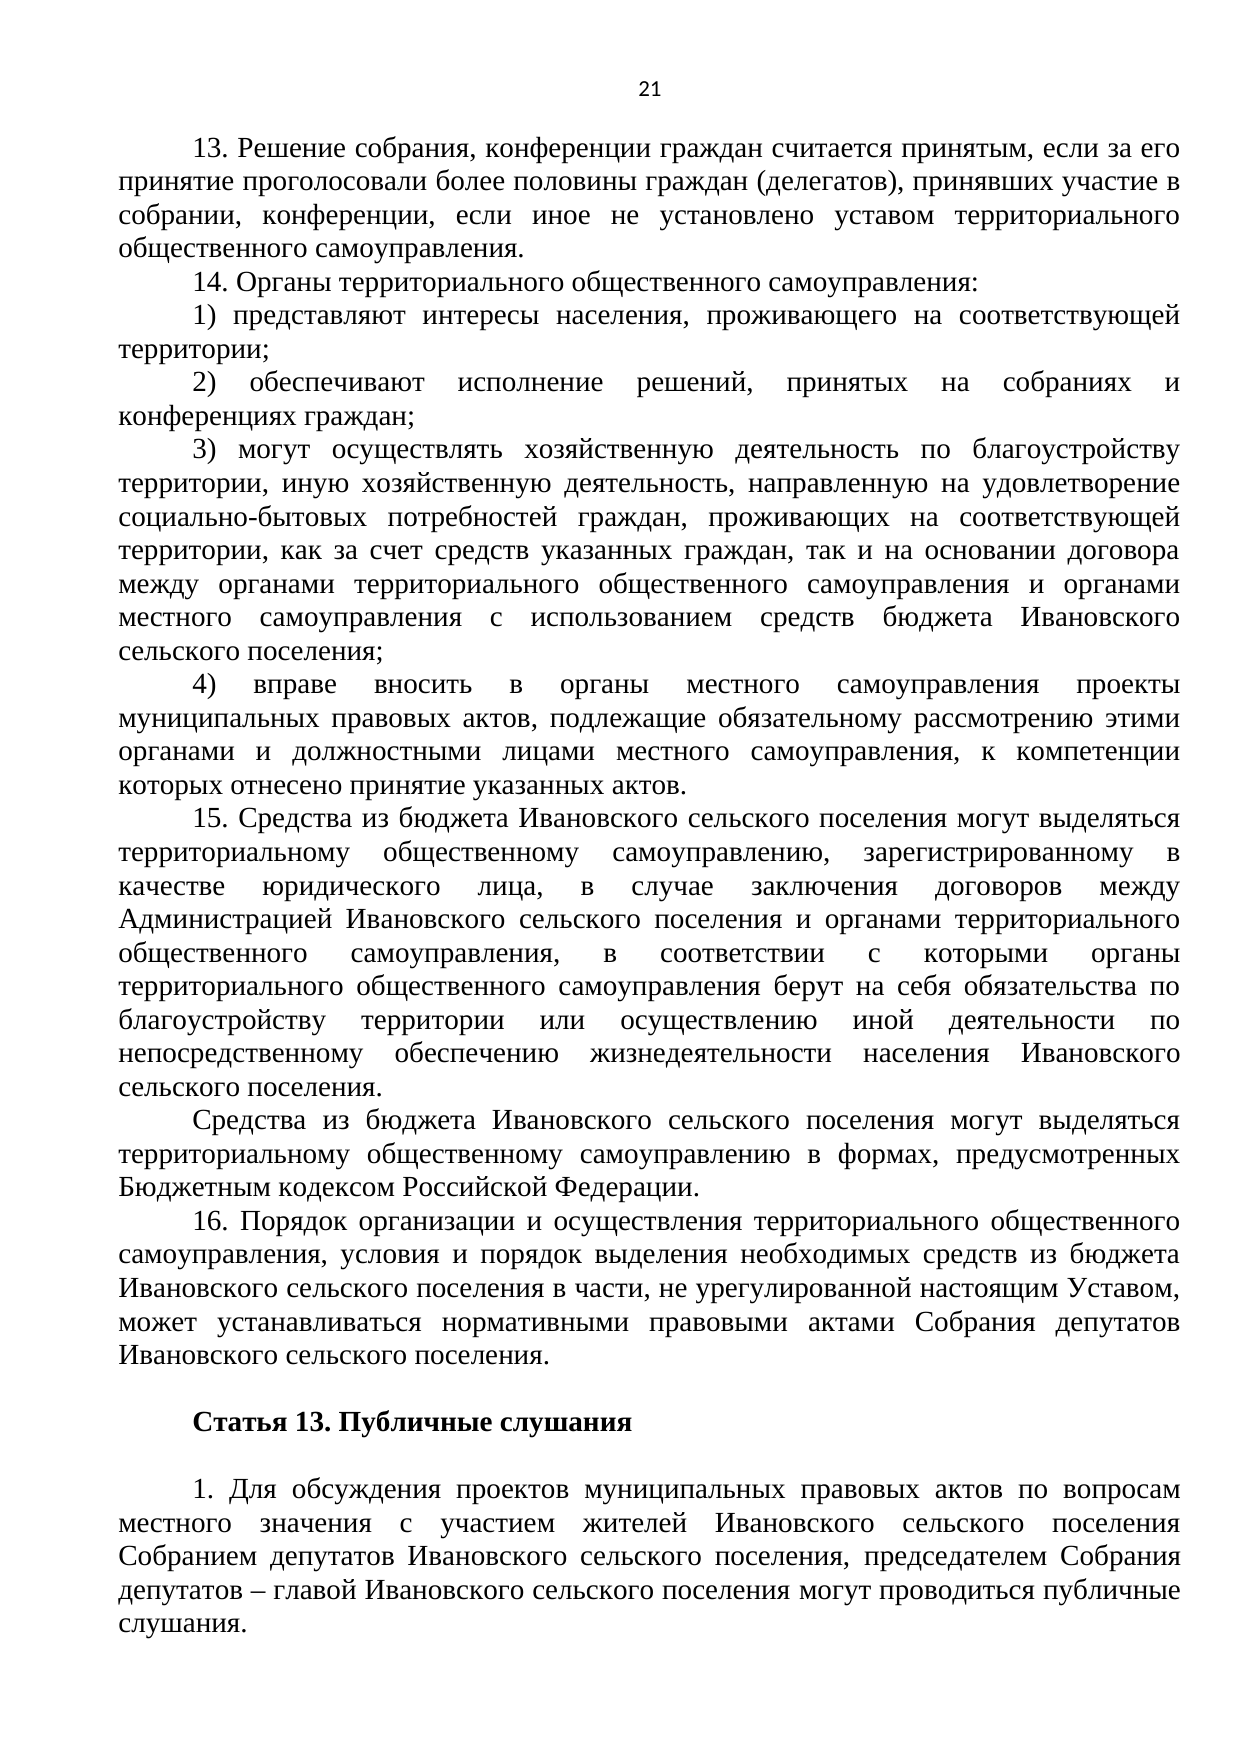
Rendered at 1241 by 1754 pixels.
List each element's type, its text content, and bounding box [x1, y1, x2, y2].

text Средства из бюджета Ивановского сельского поселения могут выделяться территориальному общественному самоуправлению в формах, предусмотренных Бюджетным кодексом Российской Федерации. [118, 1102, 1181, 1203]
text Статья 13. Публичные слушания [118, 1404, 1181, 1438]
text 16. Порядок организации и осуществления территориального общественного самоуправления, условия и порядок выделения необходимых средств из бюджета Ивановского сельского поселения в части, не урегулированной настоящим Уставом, может устанавливаться нормативными правовыми актами Собрания депутатов Ивановского сельского поселения. [118, 1203, 1181, 1371]
text 3) могут осуществлять хозяйственную деятельность по благоустройству территории, иную хозяйственную деятельность, направленную на удовлетворение социально-бытовых потребностей граждан, проживающих на соответствующей территории, как за счет средств указанных граждан, так и на основании договора между органами территориального общественного самоуправления и органами местного самоуправления с использованием средств бюджета Ивановского сельского поселения; [118, 432, 1181, 666]
text 14. Органы территориального общественного самоуправления: [118, 264, 1181, 297]
text 2) обеспечивают исполнение решений, принятых на собраниях и конференциях граждан; [118, 364, 1181, 432]
text 15. Средства из бюджета Ивановского сельского поселения могут выделяться территориальному общественному самоуправлению, зарегистрированному в качестве юридического лица, в случае заключения договоров между Администрацией Ивановского сельского поселения и органами территориального общественного самоуправления, в соответствии с которыми органы территориального общественного самоуправления берут на себя обязательства по благоустройству территории или осуществлению иной деятельности по непосредственному обеспечению жизнедеятельности населения Ивановского сельского поселения. [118, 801, 1181, 1102]
text 13. Решение собрания, конференции граждан считается принятым, если за его принятие проголосовали более половины граждан (делегатов), принявших участие в собрании, конференции, если иное не установлено уставом территориального общественного самоуправления. [118, 130, 1181, 264]
text 1) представляют интересы населения, проживающего на соответствующей территории; [118, 297, 1181, 364]
text 4) вправе вносить в органы местного самоуправления проекты муниципальных правовых актов, подлежащие обязательному рассмотрению этими органами и должностными лицами местного самоуправления, к компетенции которых отнесено принятие указанных актов. [118, 666, 1181, 801]
text 1. Для обсуждения проектов муниципальных правовых актов по вопросам местного значения с участием жителей Ивановского сельского поселения Собранием депутатов Ивановского сельского поселения, председателем Собрания депутатов – главой Ивановского сельского поселения могут проводиться публичные слушания. [118, 1471, 1181, 1639]
